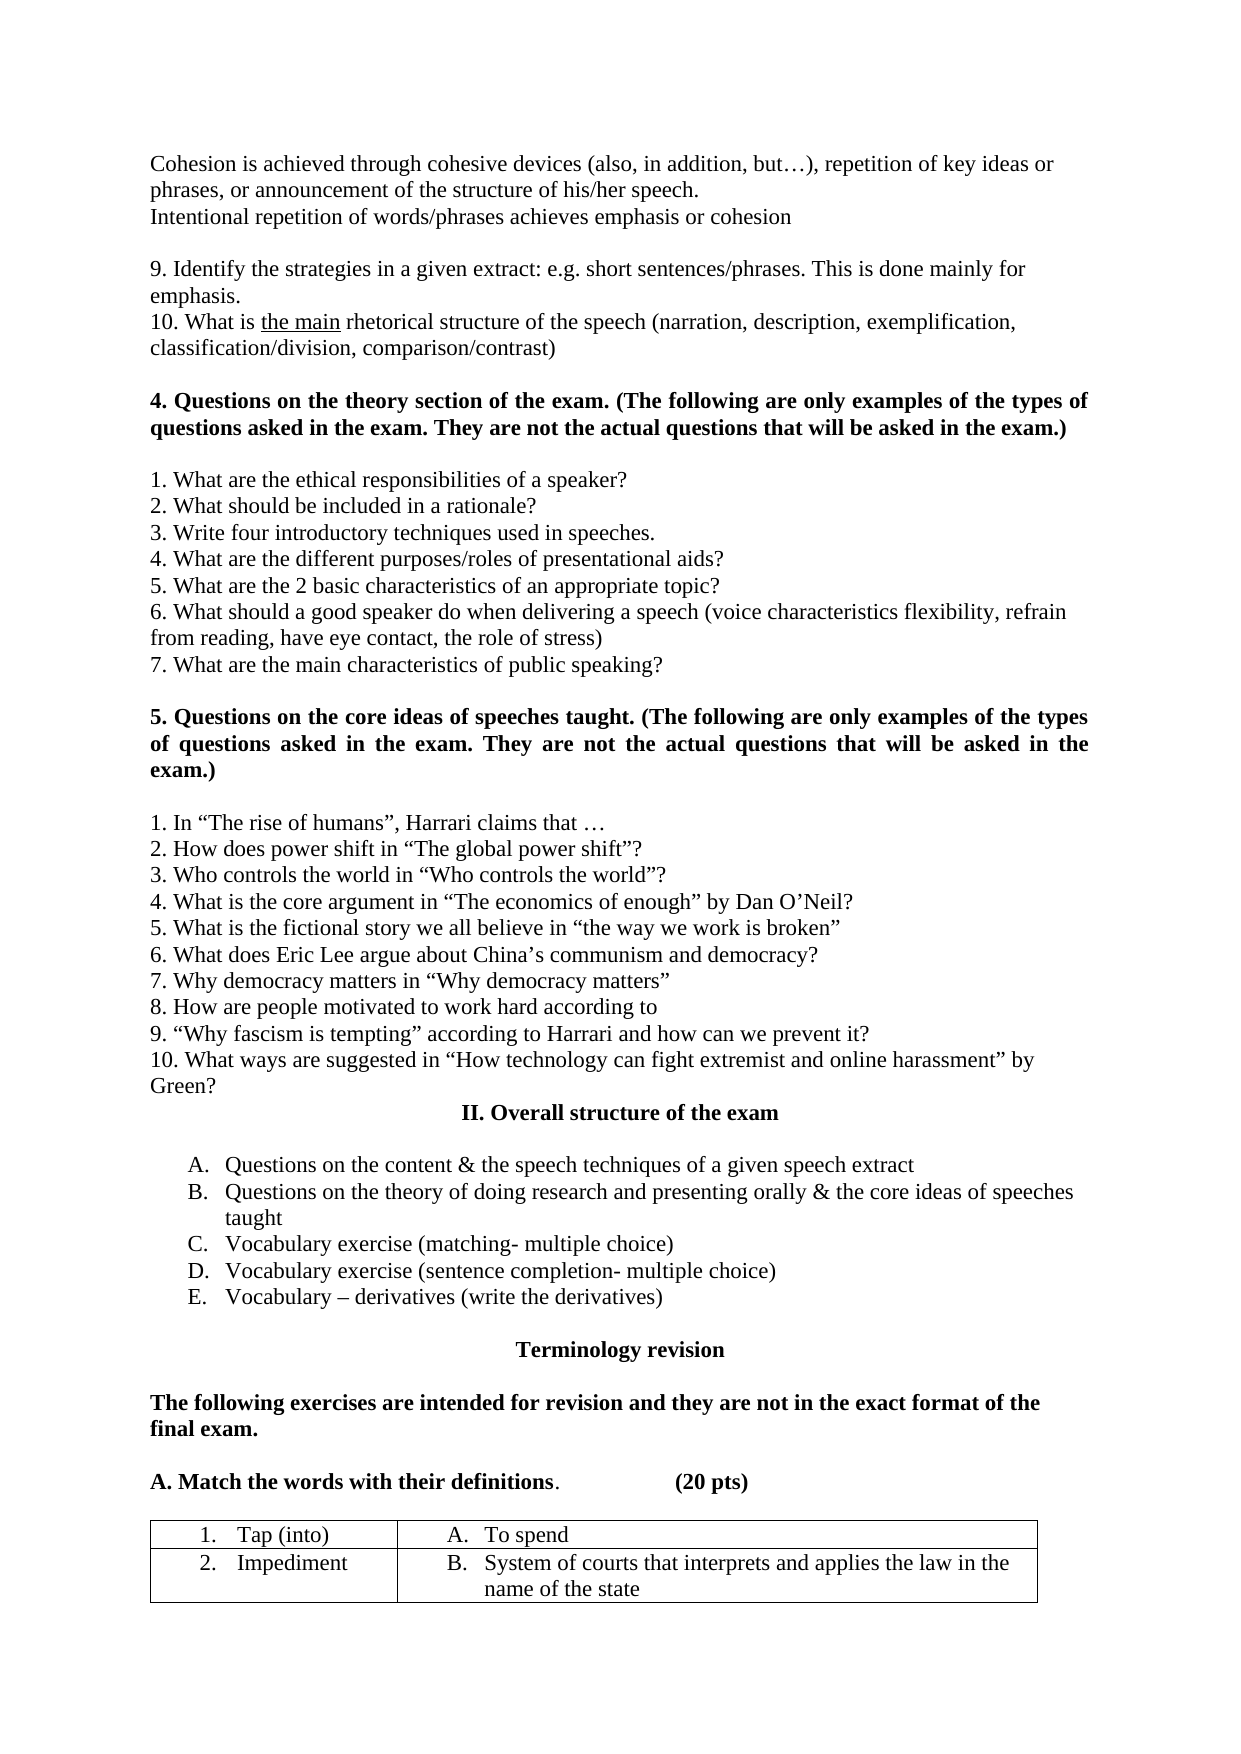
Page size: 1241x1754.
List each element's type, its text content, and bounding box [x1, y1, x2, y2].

text 5. What are the 2 basic characteristics of an appropriate topic? [150, 572, 1090, 598]
table_cell Impediment [151, 1549, 397, 1602]
text 2. How does power shift in “The global power shift”? [150, 835, 1090, 862]
text 6. What should a good speaker do when delivering a speech (voice characteristics flexibility, refrain from reading, have eye contact, the role of stress) [150, 598, 1090, 651]
text 9. Identify the strategies in a given extract: e.g. short sentences/phrases. This is done mainly for emphasis. [150, 255, 1090, 308]
list Questions on the content & the speech techniques of a given speech extract [187, 1151, 1090, 1178]
list Vocabulary – derivatives (write the derivatives) [187, 1283, 1090, 1309]
text 6. What does Eric Lee argue about China’s communism and democracy? [150, 941, 1090, 967]
text 4. What is the core argument in “The economics of enough” by Dan O’Neil? [150, 888, 1090, 914]
text 7. What are the main characteristics of public speaking? [150, 651, 1090, 677]
text 1. What are the ethical responsibilities of a speaker? [150, 466, 1090, 493]
text 1. In “The rise of humans”, Harrari claims that … [150, 809, 1090, 835]
text 3. Who controls the world in “Who controls the world”? [150, 862, 1090, 888]
text Cohesion is achieved through cohesive devices (also, in addition, but…), repetition of key ideas or phrases, or announcement of the structure of his/her speech. [150, 150, 1090, 203]
list Vocabulary exercise (matching- multiple choice) [187, 1231, 1090, 1257]
text 4. What are the different purposes/roles of presentational aids? [150, 545, 1090, 572]
list Questions on the theory of doing research and presenting orally & the core ideas of speeches taught [187, 1178, 1090, 1231]
text 7. Why democracy matters in “Why democracy matters” [150, 967, 1090, 993]
text 9. “Why fascism is tempting” according to Harrari and how can we prevent it? [150, 1020, 1090, 1046]
text A. Match the words with their definitions. (20 pts) [150, 1468, 1090, 1494]
text The following exercises are intended for revision and they are not in the exact format of the final exam. [150, 1389, 1090, 1441]
text Terminology revision [150, 1336, 1090, 1362]
text 10. What ways are suggested in “How technology can fight extremist and online harassment” by Green? [150, 1046, 1090, 1099]
text Intentional repetition of words/phrases achieves emphasis or cohesion [150, 203, 1090, 229]
table_header To spend [398, 1521, 1037, 1548]
text 10. What is the main rhetorical structure of the speech (narration, description, exemplification, classification/division, comparison/contrast) [150, 308, 1090, 361]
table_cell System of courts that interprets and applies the law in the name of the state [398, 1549, 1037, 1602]
text 3. Write four introductory techniques used in speeches. [150, 519, 1090, 545]
table_header Tap (into) [151, 1521, 397, 1548]
text 4. Questions on the theory section of the exam. (The following are only examples of the types of questions asked in the exam. They are not the actual questions that will be asked in the exam.) [150, 387, 1090, 440]
text 8. How are people motivated to work hard according to [150, 993, 1090, 1020]
subtitle II. Overall structure of the exam [150, 1099, 1090, 1125]
text 5. What is the fictional story we all believe in “the way we work is broken” [150, 914, 1090, 941]
text 5. Questions on the core ideas of speeches taught. (The following are only examples of the types of questions asked in the exam. They are not the actual questions that will be asked in the exam.) [150, 703, 1090, 782]
list Vocabulary exercise (sentence completion- multiple choice) [187, 1257, 1090, 1283]
text 2. What should be included in a rationale? [150, 493, 1090, 519]
